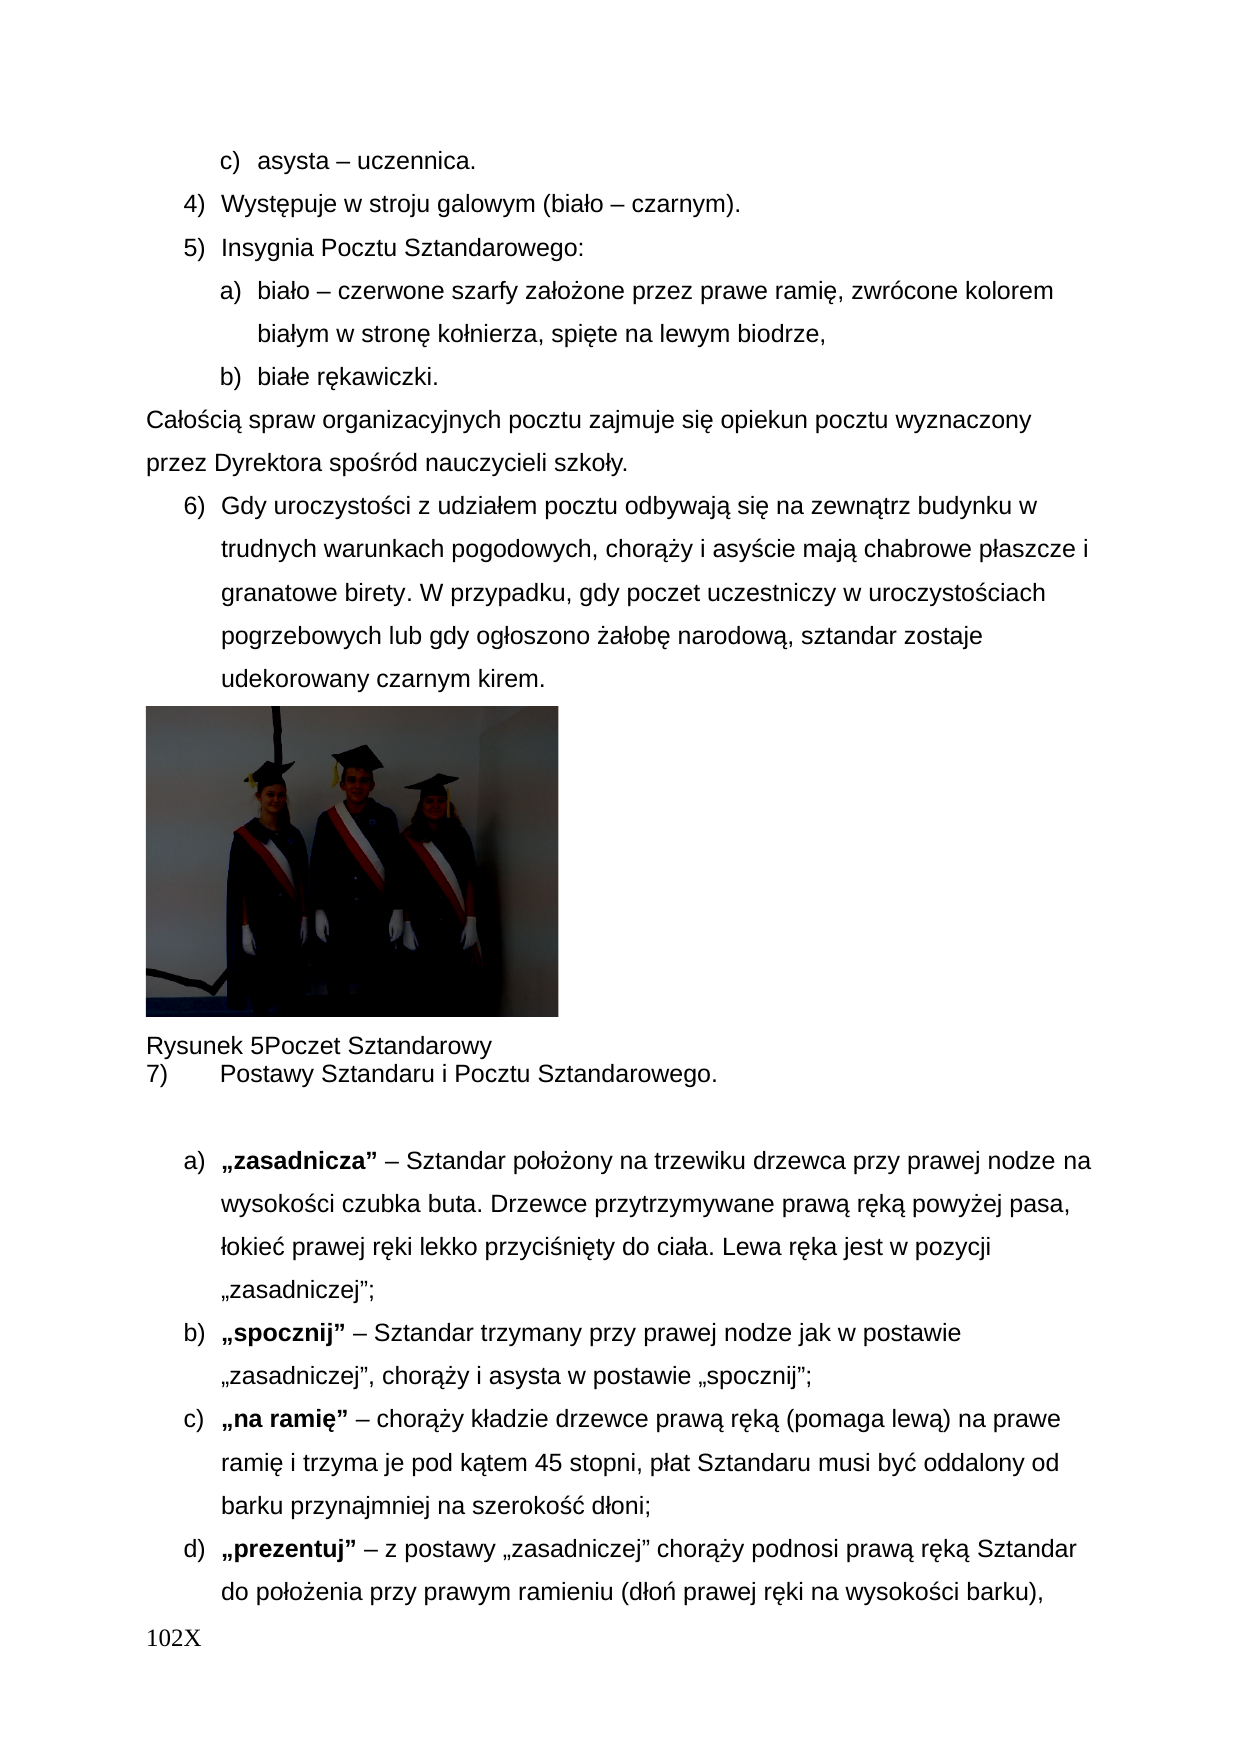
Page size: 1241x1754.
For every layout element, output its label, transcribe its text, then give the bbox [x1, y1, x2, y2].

list Gdy uroczystości z udziałem pocztu odbywają się na zewnątrz budynku w trudnych warunkach pogodowych, chorąży i asyście mają chabrowe płaszcze i granatowe birety. W przypadku, gdy poczet uczestniczy w uroczystościach pogrzebowych lub gdy ogłoszono żałobę narodową, sztandar zostaje udekorowany czarnym kirem. [183, 491, 1092, 692]
list białe rękawiczki. [219, 362, 1076, 391]
text Całością spraw organizacyjnych pocztu zajmuje się opiekun pocztu wyznaczony przez Dyrektora spośród nauczycieli szkoły. [146, 405, 1092, 477]
list Postawy Sztandaru i Pocztu Sztandarowego. [146, 1059, 1090, 1088]
list Insygnia Pocztu Sztandarowego: [183, 232, 1092, 261]
list „zasadnicza” – Sztandar położony na trzewiku drzewca przy prawej nodze na wysokości czubka buta. Drzewce przytrzymywane prawą ręką powyżej pasa, łokieć prawej ręki lekko przyciśnięty do ciała. Lewa ręka jest w pozycji „zasadniczej”; [183, 1146, 1092, 1304]
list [183, 1534, 1092, 1606]
list Występuje w stroju galowym (biało – czarnym). [183, 189, 1092, 218]
text Rysunek 5Poczet Sztandarowy [146, 1031, 1092, 1059]
list „spocznij” – Sztandar trzymany przy prawej nodze jak w postawie „zasadniczej”, chorąży i asysta w postawie „spocznij”; [183, 1318, 1092, 1390]
list biało – czerwone szarfy założone przez prawe ramię, zwrócone kolorem białym w stronę kołnierza, spięte na lewym biodrze, [219, 276, 1076, 347]
list „na ramię” – chorąży kładzie drzewce prawą ręką (pomaga lewą) na prawe ramię i trzyma je pod kątem 45 stopni, płat Sztandaru musi być oddalony od barku przynajmniej na szerokość dłoni; [183, 1404, 1092, 1519]
list asysta – uczennica. [219, 146, 1076, 175]
